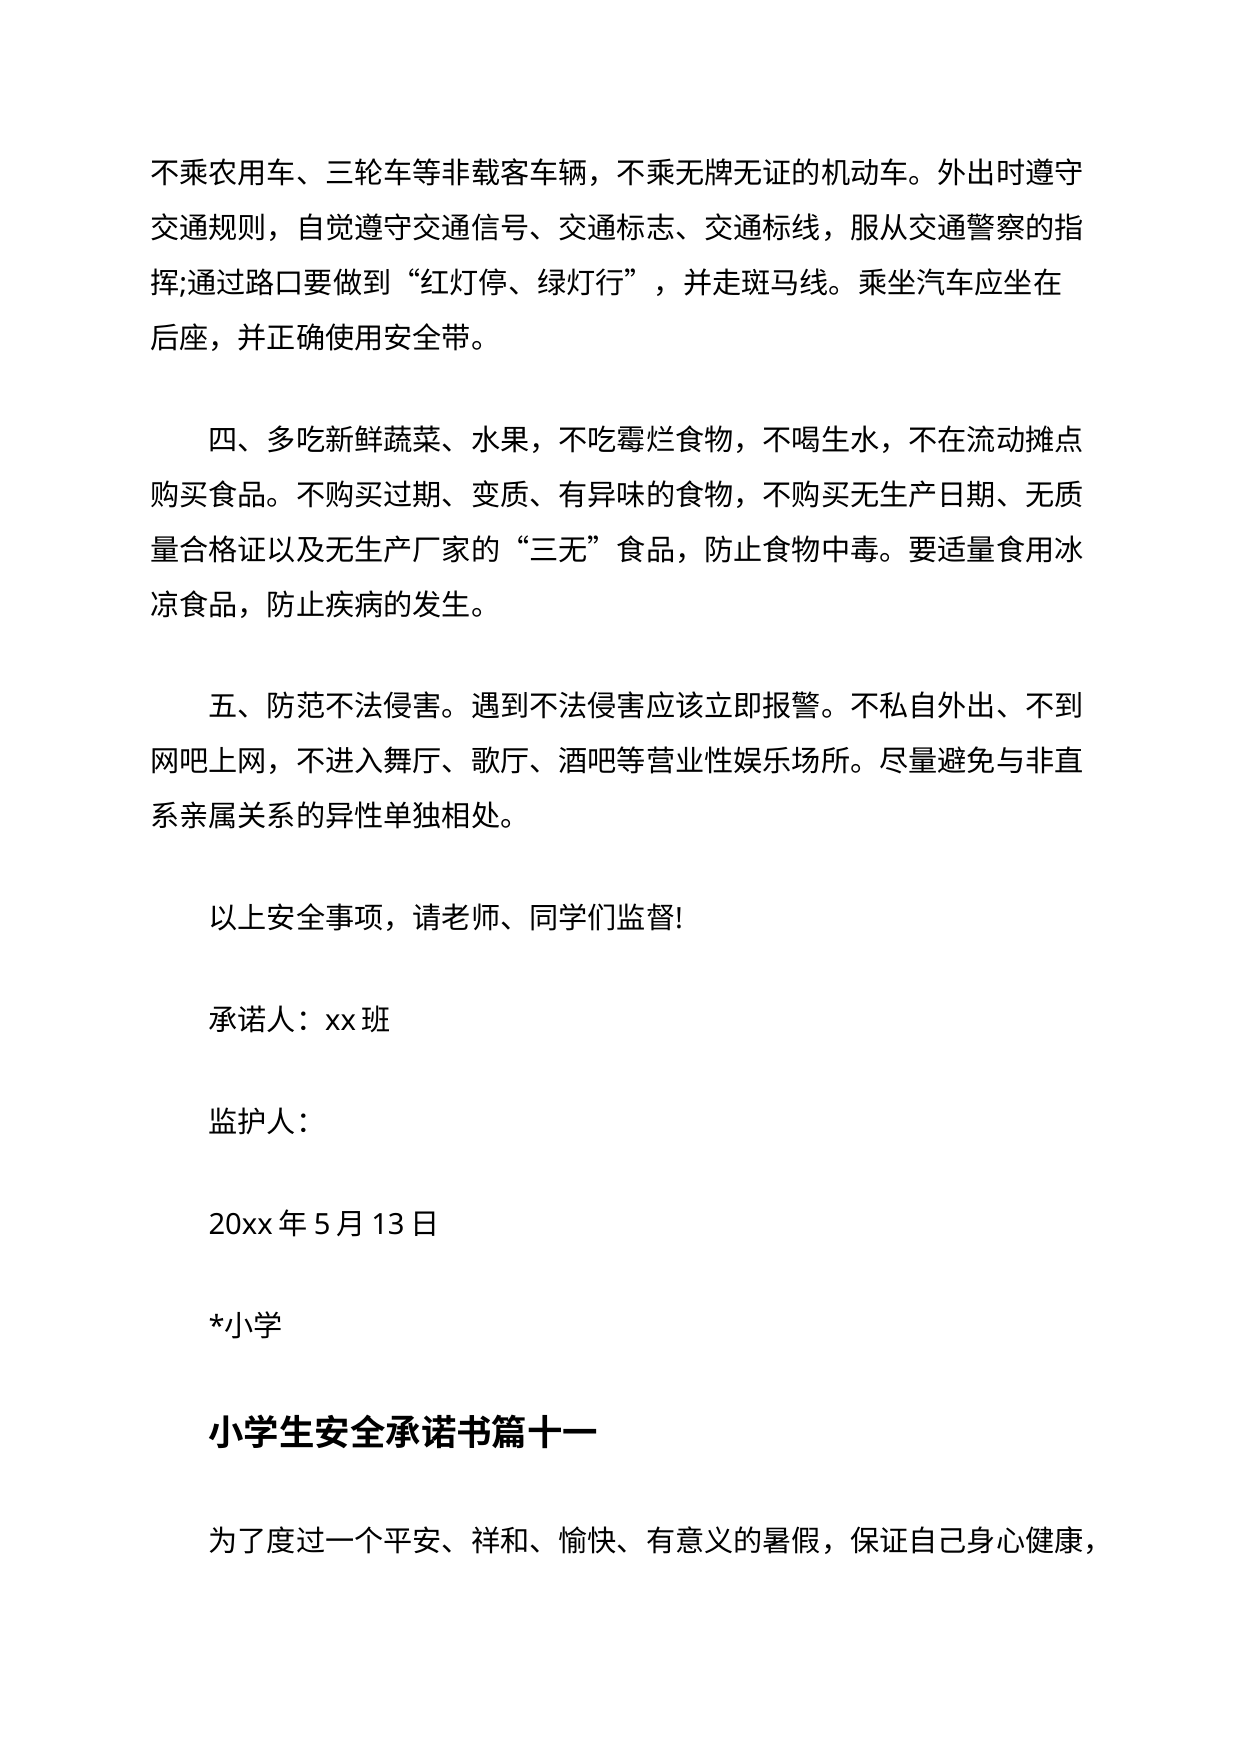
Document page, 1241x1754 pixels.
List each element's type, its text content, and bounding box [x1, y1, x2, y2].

text 监护人： [150, 1098, 1090, 1141]
text 承诺人：xx班 [150, 997, 1090, 1039]
text 20xx年5月13日 [150, 1200, 1090, 1243]
text *小学 [150, 1302, 1090, 1345]
text 五、防范不法侵害。遇到不法侵害应该立即报警。不私自外出、不到网吧上网，不进入舞厅、歌厅、酒吧等营业性娱乐场所。尽量避免与非直系亲属关系的异性单独相处。 [150, 683, 1090, 835]
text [150, 1518, 1090, 1560]
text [150, 150, 1090, 357]
text 小学生安全承诺书篇十一 [150, 1404, 1090, 1456]
text 四、多吃新鲜蔬菜、水果，不吃霉烂食物，不喝生水，不在流动摊点购买食品。不购买过期、变质、有异味的食物，不购买无生产日期、无质量合格证以及无生产厂家的“三无”食品，防止食物中毒。要适量食用冰凉食品，防止疾病的发生。 [150, 417, 1090, 623]
text 以上安全事项，请老师、同学们监督! [150, 894, 1090, 937]
